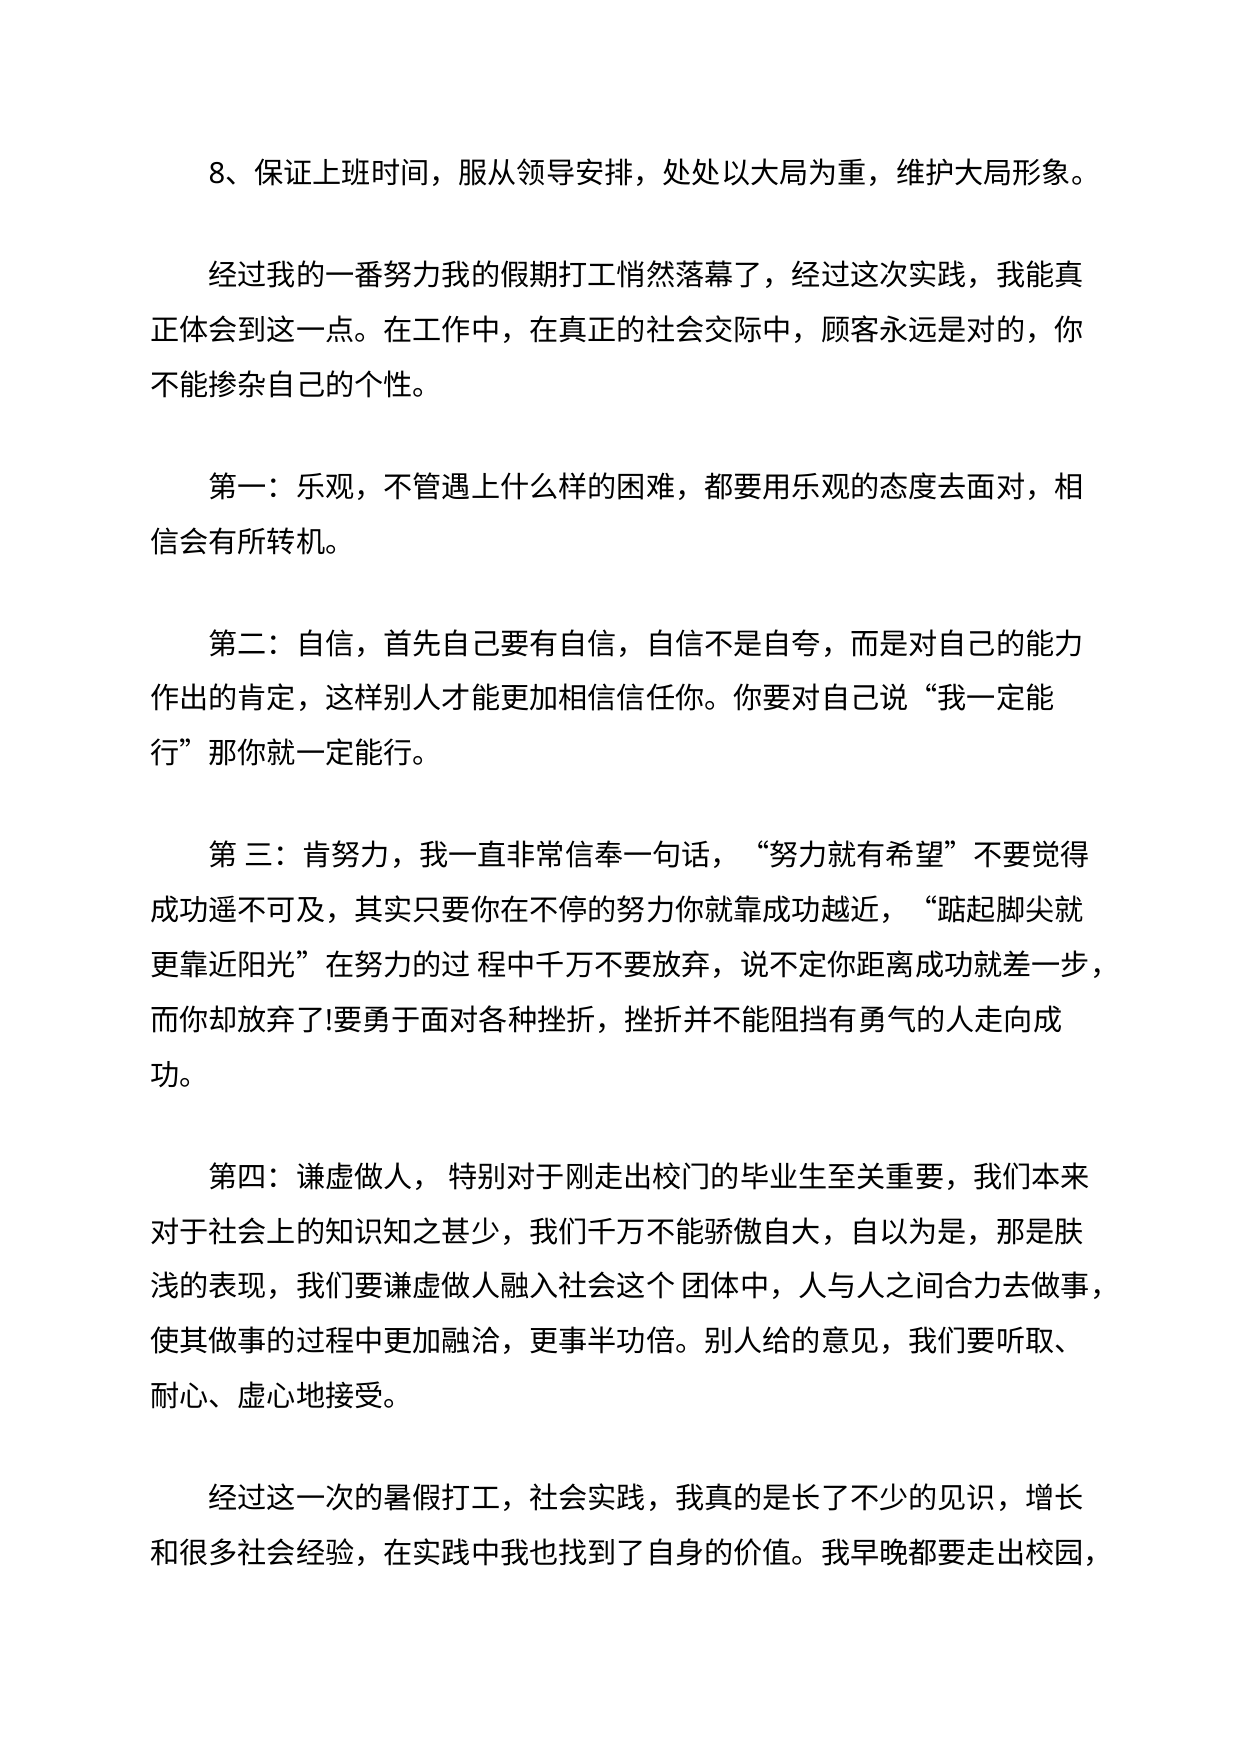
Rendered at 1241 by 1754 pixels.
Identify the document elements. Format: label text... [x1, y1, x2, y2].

text 8、保证上班时间，服从领导安排，处处以大局为重，维护大局形象。 [150, 150, 1090, 192]
text 第一：乐观，不管遇上什么样的困难，都要用乐观的态度去面对，相信会有所转机。 [150, 463, 1090, 561]
text 第 三：肯努力，我一直非常信奉一句话，“努力就有希望”不要觉得成功遥不可及，其实只要你在不停的努力你就靠成功越近，“踮起脚尖就更靠近阳光”在努力的过 程中千万不要放弃，说不定你距离成功就差一步，而你却放弃了!要勇于面对各种挫折，挫折并不能阻挡有勇气的人走向成功。 [150, 832, 1090, 1094]
text 经过我的一番努力我的假期打工悄然落幕了，经过这次实践，我能真正体会到这一点。在工作中，在真正的社会交际中，顾客永远是对的，你不能掺杂自己的个性。 [150, 252, 1090, 404]
text 第二：自信，首先自己要有自信，自信不是自夸，而是对自己的能力作出的肯定，这样别人才能更加相信信任你。你要对自己说“我一定能行”那你就一定能行。 [150, 620, 1090, 772]
text 第四：谦虚做人， 特别对于刚走出校门的毕业生至关重要，我们本来对于社会上的知识知之甚少，我们千万不能骄傲自大，自以为是，那是肤浅的表现，我们要谦虚做人融入社会这个 团体中，人与人之间合力去做事，使其做事的过程中更加融洽，更事半功倍。别人给的意见，我们要听取、耐心、虚心地接受。 [150, 1153, 1090, 1415]
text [150, 1474, 1090, 1572]
